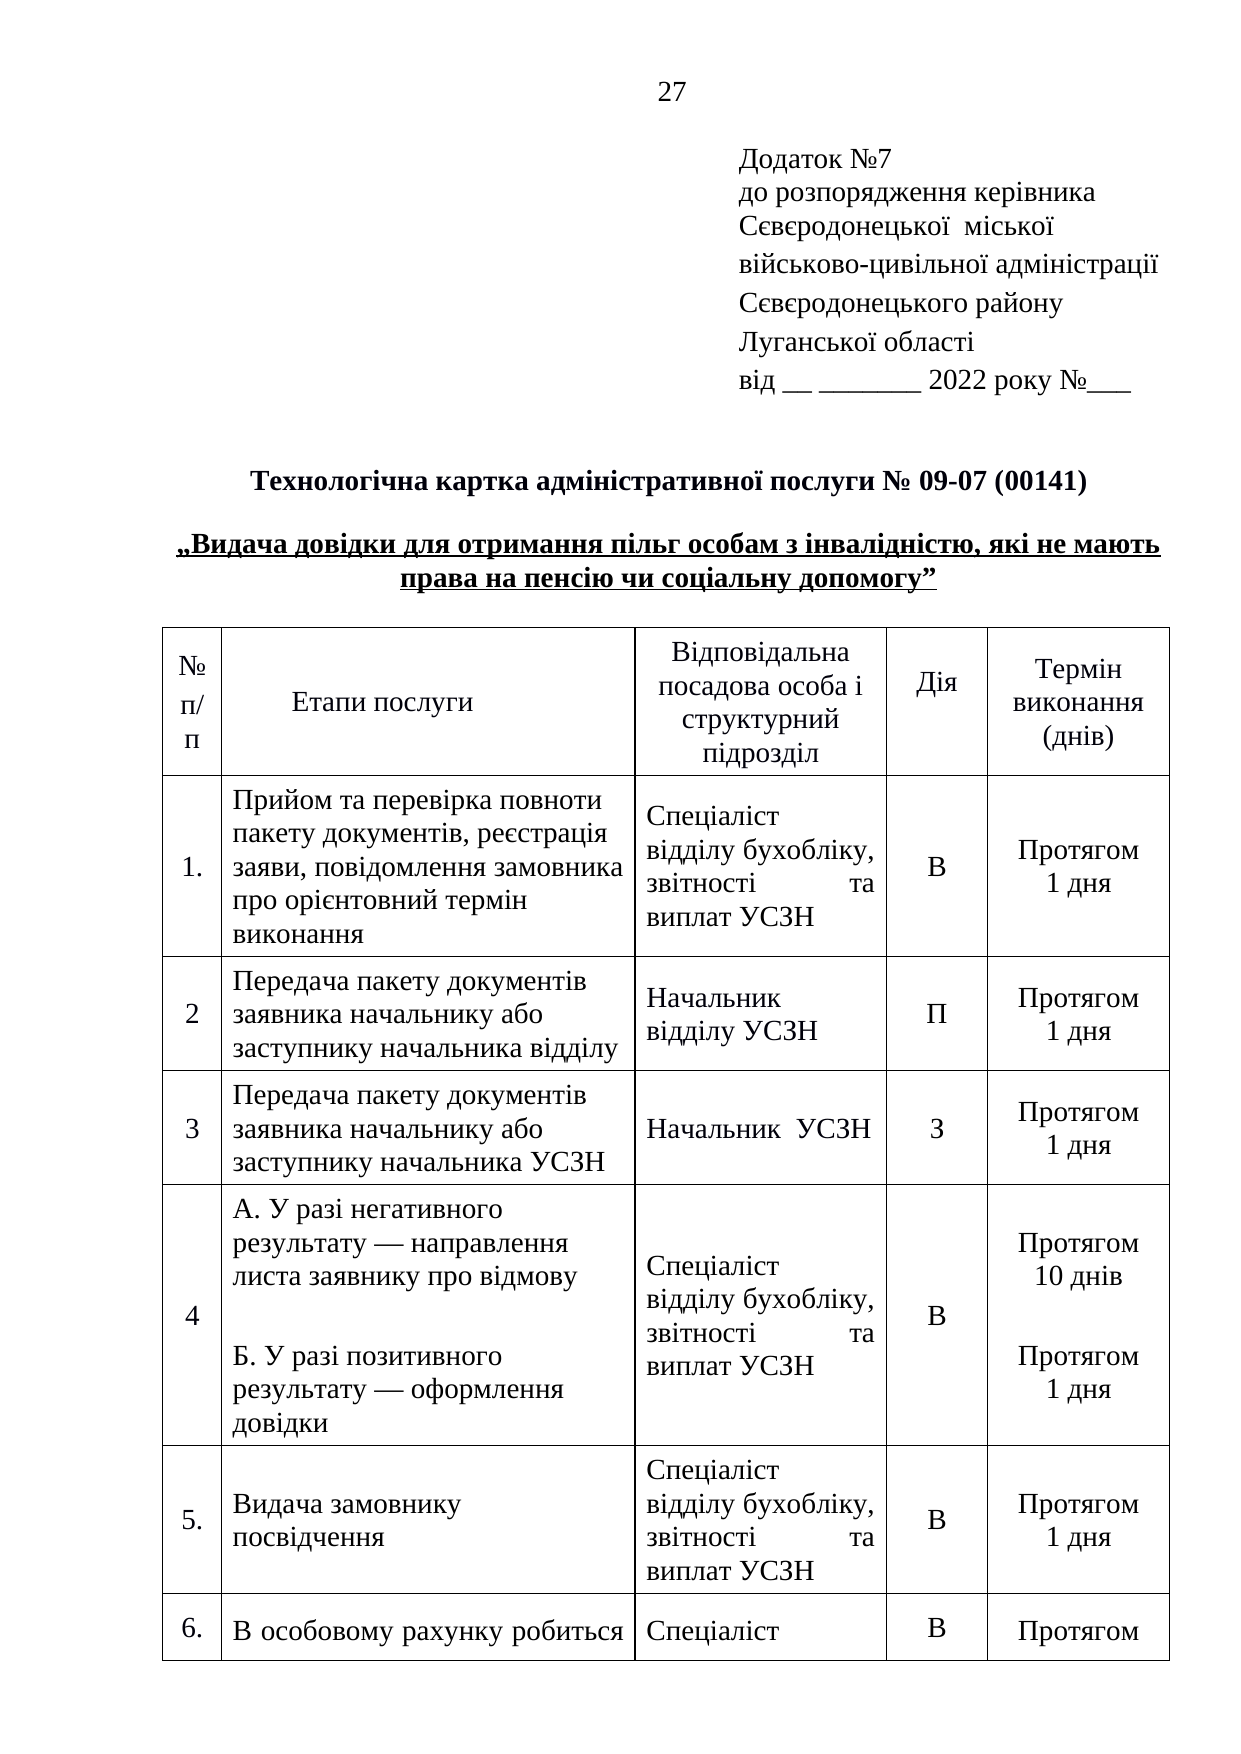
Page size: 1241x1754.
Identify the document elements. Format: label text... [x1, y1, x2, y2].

list від __ _______ 2022 року №___ [738, 362, 1181, 396]
list Сєвєродонецької міської військово-цивільної адміністрації Сєвєродонецького району Луганської області [738, 208, 1181, 357]
text Додаток №7 [738, 141, 1181, 174]
text до розпорядження керівника [738, 174, 1181, 208]
